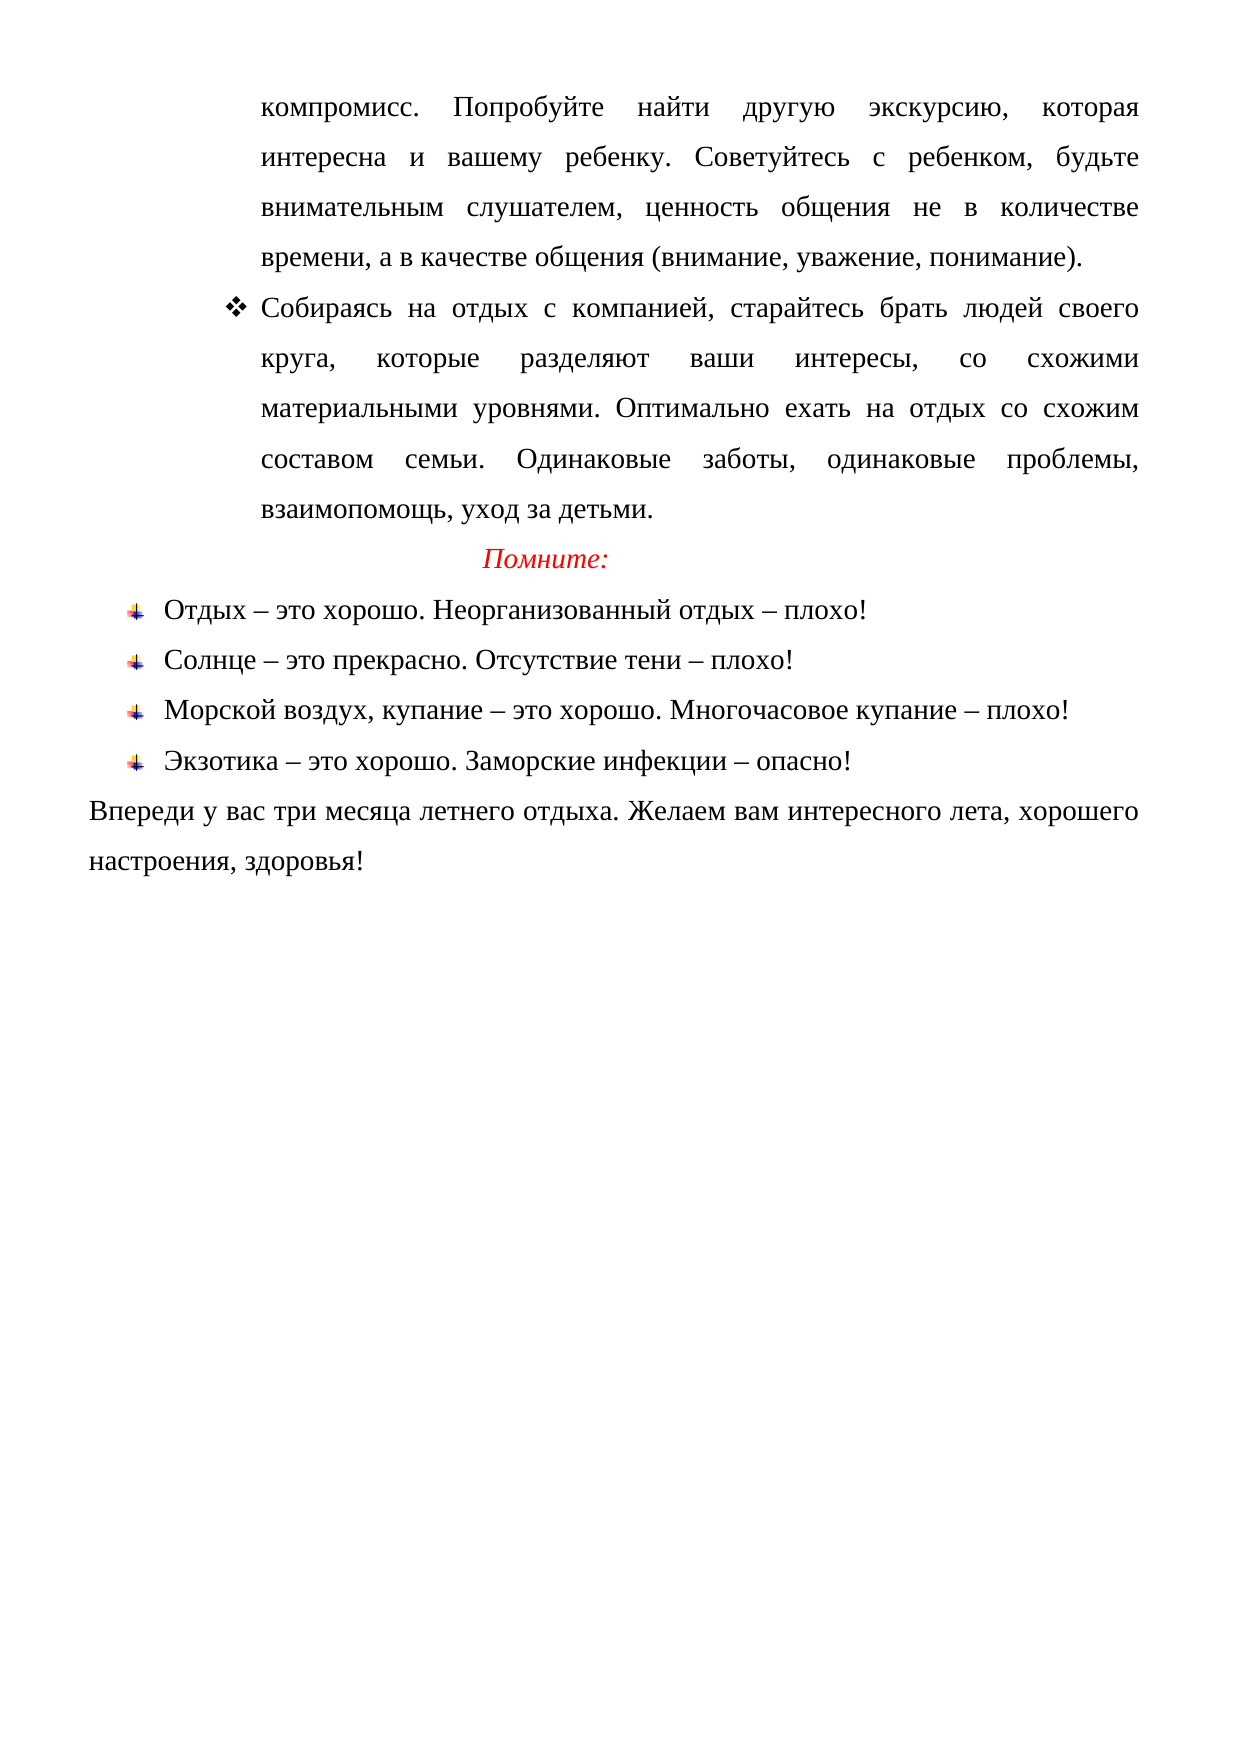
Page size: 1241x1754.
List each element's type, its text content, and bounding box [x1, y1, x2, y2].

picture [127, 653, 144, 670]
picture [127, 602, 144, 620]
text Помните: [89, 542, 1140, 575]
list Собираясь на отдых с компанией, старайтесь брать людей своего круга, которые разделяют ваши интересы, со схожими материальными уровнями. Оптимально ехать на отдых со схожим составом семьи. Одинаковые заботы, одинаковые проблемы, взаимопомощь, уход за детьми. [223, 290, 1140, 525]
list Солнце – это прекрасно. Отсутствие тени – плохо! [126, 642, 1140, 676]
list Отдых – это хорошо. Неорганизованный отдых – плохо! [126, 592, 1140, 625]
picture [127, 703, 144, 720]
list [223, 89, 1140, 273]
list Морской воздух, купание – это хорошо. Многочасовое купание – плохо! [126, 692, 1140, 726]
text Впереди у вас три месяца летнего отдыха. Желаем вам интересного лета, хорошего настроения, здоровья! [89, 793, 1140, 877]
picture [127, 753, 144, 771]
list Экзотика – это хорошо. Заморские инфекции – опасно! [126, 743, 1140, 776]
